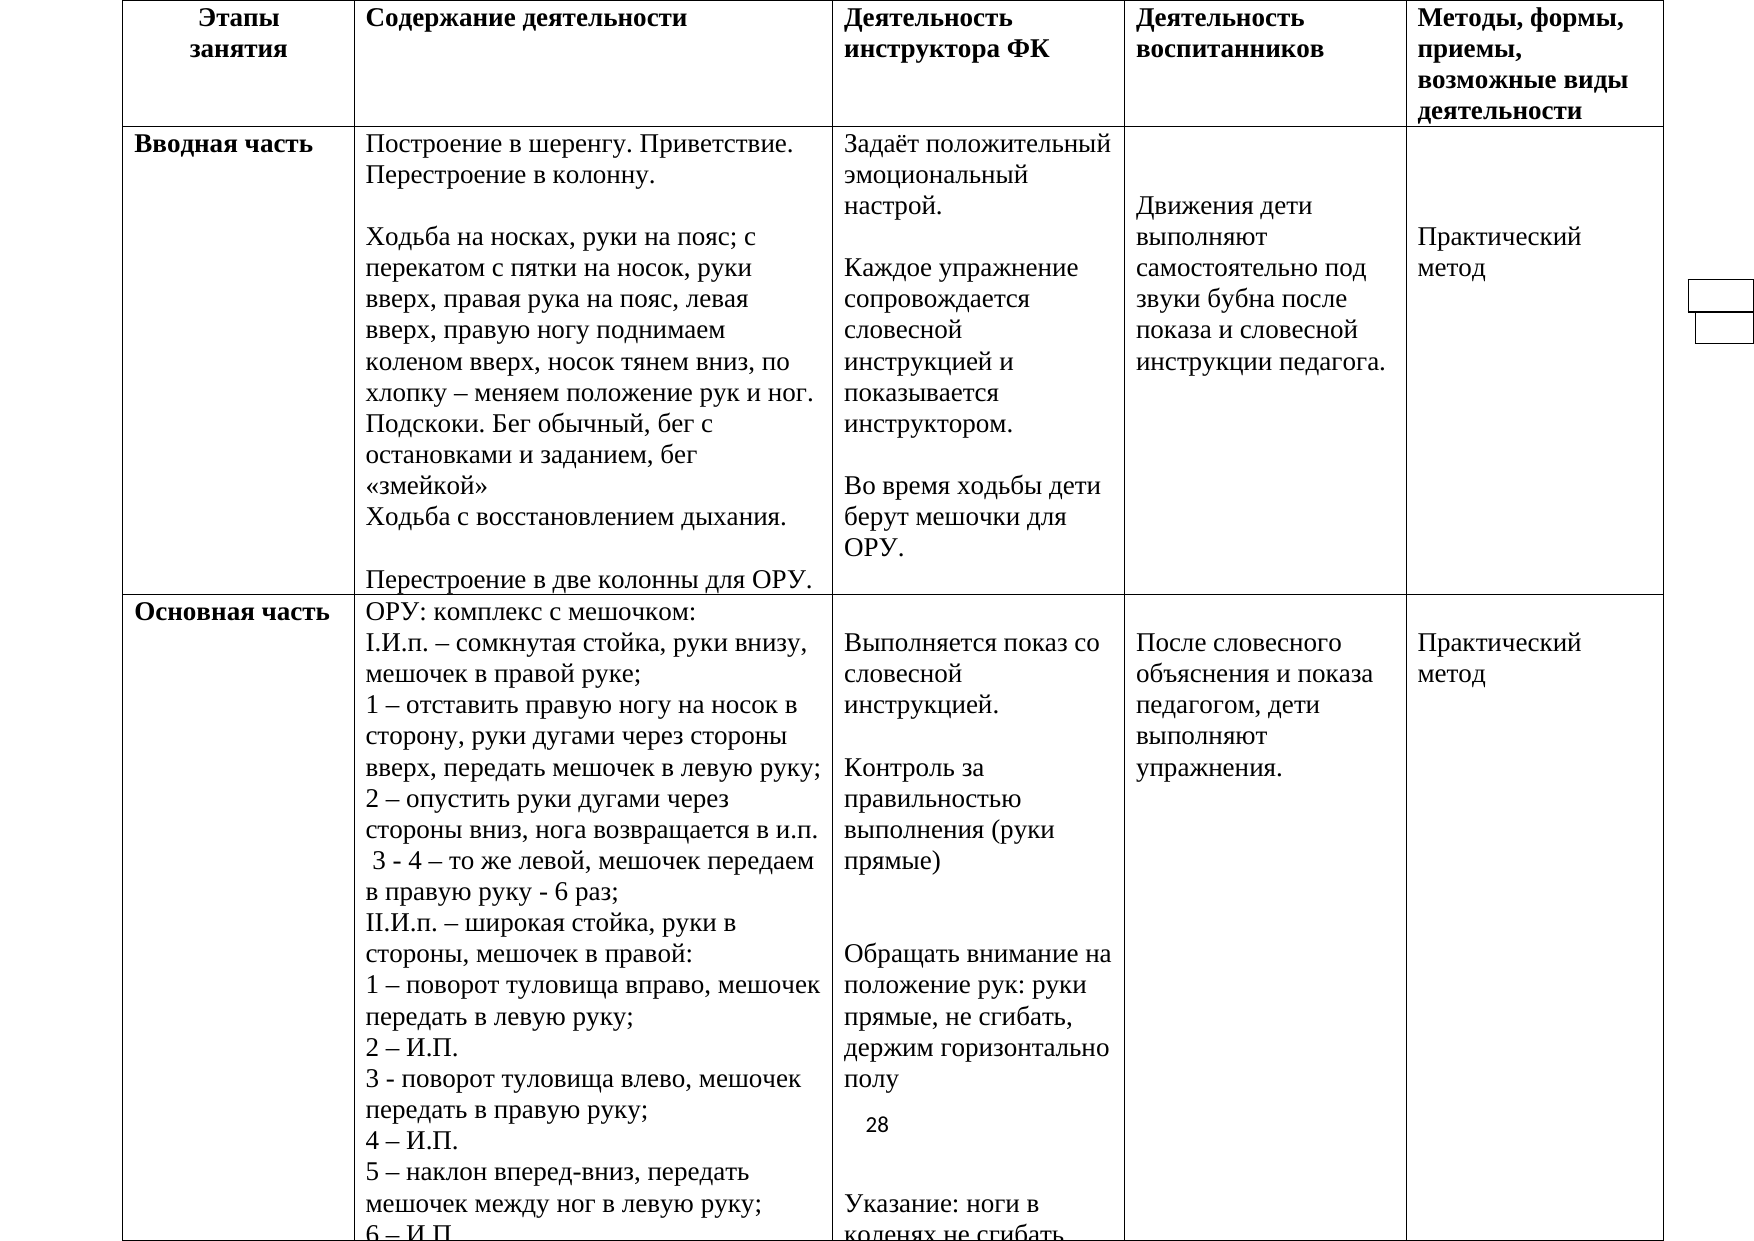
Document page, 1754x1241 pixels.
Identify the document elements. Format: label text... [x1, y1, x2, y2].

table_cell Выполняется показ со словесной инструкцией. Контроль за правильностью выполнения (руки прямые) Обращать внимание на положение рук: руки прямые, не сгибать, держим горизонтально полу Указание: ноги в коленях не сгибать Указание: держим спину прямо, голову не наклоняем Указание: спина прямая, ноги в коленях не сгибать Указание: спина прямая Указание: приземляться на носок Воспитатель расставляет оборудование Инструктор напоминает об интервале между участниками. Инструктор напоминает о правильности выполнения упражнения Рассказывает про схемы и количестве выполнения упражнений. Инструктор напоминает о правилах безопасности на тренажере «координационная лестница» Инструктор напоминает о правильности выполнения метания способом снизу. Создаёт проблемную ситуацию Спрашивает правила игры. Инструктор перекладывает кубики в другие места. Подает команду: «Раз-два-три - карусели собери!». [833, 595, 1124, 1240]
table_header Содержание деятельности [355, 1, 832, 126]
table_header Методы, формы, приемы, возможные виды деятельности [1407, 1, 1663, 126]
table_header Деятельность воспитанников [1125, 1, 1406, 126]
table_cell Задаёт положительный эмоциональный настрой. Каждое упражнение сопровождается словесной инструкцией и показывается инструктором. Во время ходьбы дети берут мешочки для ОРУ. [833, 127, 1124, 594]
table_cell Основная часть [123, 595, 354, 1240]
table_header [1696, 313, 1753, 343]
table_cell Вводная часть [123, 127, 354, 594]
table_cell Движения дети выполняют самостоятельно под звуки бубна после показа и словесной инструкции педагога. [1125, 127, 1406, 594]
table_cell Построение в шеренгу. Приветствие. Перестроение в колонну. Ходьба на носках, руки на пояс; с перекатом с пятки на носок, руки вверх, правая рука на пояс, левая вверх, правую ногу поднимаем коленом вверх, носок тянем вниз, по хлопку – меняем положение рук и ног. Подскоки. Бег обычный, бег с остановками и заданием, бег «змейкой» Ходьба с восстановлением дыхания. Перестроение в две колонны для ОРУ. [355, 127, 832, 594]
table_cell ОРУ: комплекс с мешочком: I.И.п. – сомкнутая стойка, руки внизу, мешочек в правой руке; 1 – отставить правую ногу на носок в сторону, руки дугами через стороны вверх, передать мешочек в левую руку; 2 – опустить руки дугами через стороны вниз, нога возвращается в и.п. 3 - 4 – то же левой, мешочек передаем в правую руку - 6 раз; II.И.п. – широкая стойка, руки в стороны, мешочек в правой: 1 – поворот туловища вправо, мешочек передать в левую руку; 2 – И.П. 3 - поворот туловища влево, мешочек передать в правую руку; 4 – И.П. 5 – наклон вперед-вниз, передать мешочек между ног в левую руку; 6 – И.П. 7 – наклон вперед-вниз, передать мешочек между ног в правую руку; 8 – вернуться в И.П. - 6 раз; III. И.п. – стойка ноги врозь, мешочек на голове, руки на мешочке, локти разведены в стороны; 1- полуприсед 2 – руки в стороны; 3 - стойка ноги врозь, мешочек на голове; 4 – и.п. - 6 раз; IV. И.п. – сед ноги врозь, мешочек в правой, руки в стороны; 1 – наклон к правой, передать мешочек в левую руку; 2 - и.п.; 4 – то же к левой - 6 раз; V. И.п. - узкая стойка, руки вперед, мешочек в правой; 1 – поднять колено правой ноги, передать мешочек в левую руку под коленом с внешней стороны; 2 – и.п.; 3 - 4 – то же, левой ногой - 6 раз; VI. И.п. – сомкнутая стойка, руки на пояс, мешочек на полу перед собой; 1 – прыжок вперёд, стойка ноги врозь, мешочек между ног; 2 – прыжок назад, и.п. (повторить 2 раза на счет 1-8, в чередовании с ходьбой и дыхательными упражнениями). Перестроение в одну колонну с мешочком в правой руке. Основные виды движений: 1.Ходьба по ограниченной поверхности с перешагиванием через конусы, руки в стороны, мешочек в правой. 2.Два вида прыжков: Прыжок с возвышенности на мат Прыжок с продвижением вперед, используя координационную лестницу по схемам (прыжок выполняется после метания мешочка) Метание мешочка в горизонтальную цель (в корзину) Перестроение в одну шеренгу и выполнение кинезиологических упражнений. Педагог предлагает разделиться на две команды и спрашивает о возможных способах перестроения и деления. Педагог предлагает один из вариантов: Перестроение через центр зала способом разведения по одному, предварительно рассчитавшись на 1 – 2. Подвижная игра: «Карусель». Дети делятся на две команды с помощью перестроения в два круга. Образуют два круга, держась за руки. Центр круга - кубик. У каждой команды свой цвет. Идут по кругу сначала медленно, потом быстрее и переходят на бег. Движения выполняются в соответствии с текстом, произносимым вслух: Еле, еле, еле, еле Закружились карусели, А потом кругом, кругом, Все бегом, бегом, бегом. Тише, тише, не спешите! Карусель остановите! Раз-два, раз-два, Разбежались кто куда! Движение «карусели» замедляется. На словах «Разбежались кто куда!» дети разбегаются. Игра начинается заново, инструктор подает сигнал к изменению направления движения. Дыхательное упражнение: И.п. – ноги вместе, руки произвольно. 1 – руки дугами в стороны, вверх – вдох; 2 – руки вниз – выдох. (повторить 3-4 раза). [355, 595, 832, 1240]
table_cell Практический метод [1407, 127, 1663, 594]
table_cell Практический метод Поточный способ организации Наглядный и практический метод Наглядный и практический метод Наглядный и практический метод Практический метод Практический метод Игровой прием Практический и словесный метод [1407, 595, 1663, 1240]
table_header [1689, 280, 1753, 311]
table_cell После словесного объяснения и показа педагогом, дети выполняют упражнения. Следят за выполнением упражнения и счетом Держат равновесие, спина прямая Держат равновесие, спина прямая Дети приземляются бесшумно Упражнения выполняются поточно (3 круга) Ребенок делает пружинку, руки отводит назад, отталкивается, приземляется двумя ногами на мягкую поверхность, руки вперёд. Выпрямились – руки в стороны. Ребенок по схеме прыгает в ячейки координационной лестницы. Выполняет способом двумя руками снизу. Старается попасть в корзину. Расстояние 1,5 м. Дети, которые прошли 3 круга и закончили выполнять упражнения, строятся в одну шеренгу. В шеренге выполняют кинезиологические упражнения, пока другие не закончат выполнять ОВД. Дети предлагают знакомые им варианты разделения Во время игры дети выполняют действия, согласно тексту Команды должны найти свой кубик и быстро построить карусель. [1125, 595, 1406, 1240]
table_header Этапы занятия [123, 1, 354, 126]
table_header Деятельность инструктора ФК [833, 1, 1124, 126]
